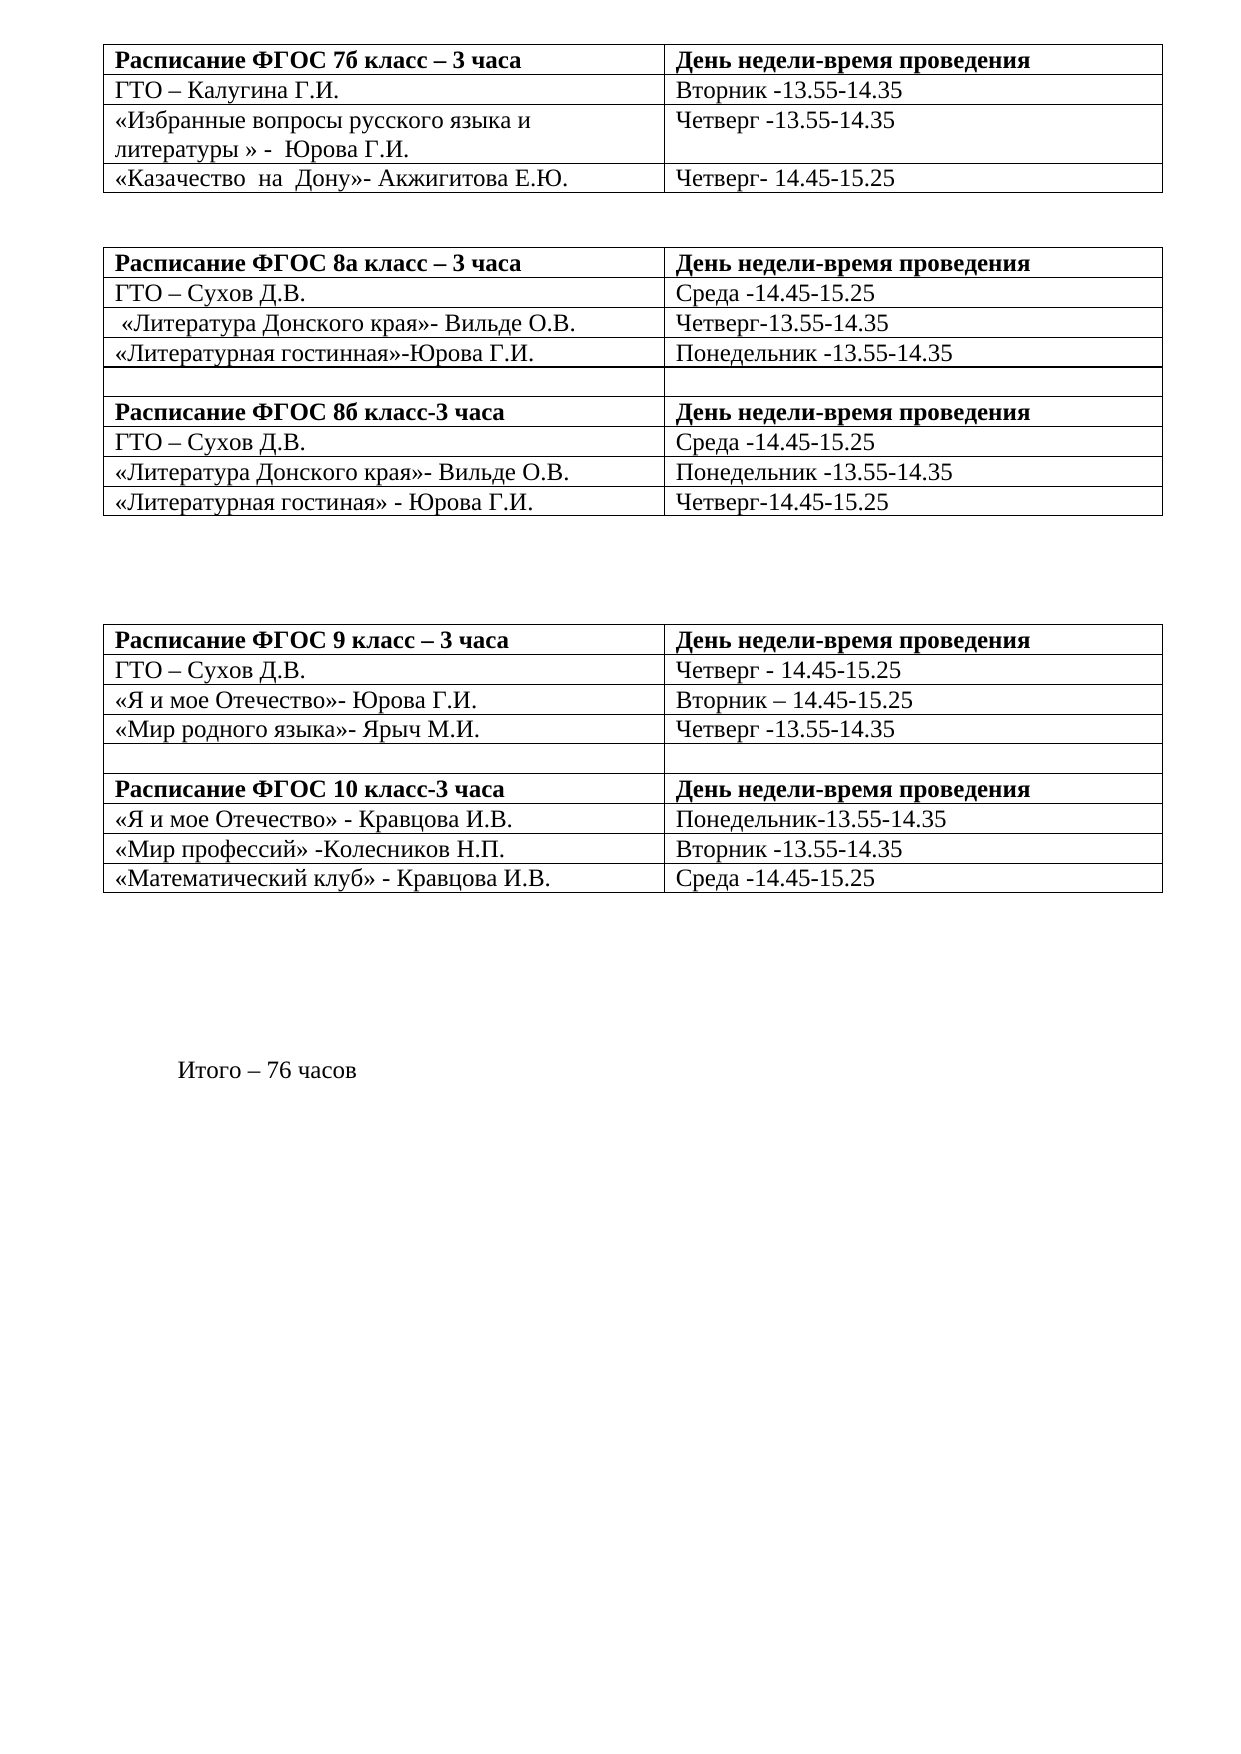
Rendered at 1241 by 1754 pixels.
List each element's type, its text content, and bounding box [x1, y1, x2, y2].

table_cell [665, 744, 1162, 773]
table_cell Расписание ФГОС 8б класс-3 часа [104, 397, 664, 426]
table_cell «Математический клуб» - Кравцова И.В. [104, 864, 664, 892]
table_header Расписание ФГОС 8а класс – 3 часа [104, 248, 664, 277]
table_cell «Литература Донского края»- Вильде О.В. [104, 308, 664, 337]
table_cell «Литература Донского края»- Вильде О.В. [104, 457, 664, 486]
table_cell ГТО – Сухов Д.В. [104, 278, 664, 307]
table_cell ГТО – Сухов Д.В. [104, 655, 664, 684]
table_cell [665, 368, 1162, 396]
table_cell Вторник -13.55-14.35 [665, 75, 1162, 104]
table_header День недели-время проведения [665, 625, 1162, 654]
table_header Расписание ФГОС 9 класс – 3 часа [104, 625, 664, 654]
table_cell «Литературная гостиная» - Юрова Г.И. [104, 487, 664, 515]
table_cell Четверг- 14.45-15.25 [665, 164, 1162, 192]
table_cell ГТО – Сухов Д.В. [104, 427, 664, 456]
table_cell «Я и мое Отечество» - Кравцова И.В. [104, 804, 664, 833]
table_cell День недели-время проведения [665, 397, 1162, 426]
table_cell Четверг - 14.45-15.25 [665, 655, 1162, 684]
table_cell «Мир профессий» -Колесников Н.П. [104, 834, 664, 862]
table_cell [104, 744, 664, 773]
table_cell Понедельник-13.55-14.35 [665, 804, 1162, 833]
table_cell Понедельник -13.55-14.35 [665, 457, 1162, 486]
table_cell День недели-время проведения [665, 45, 1162, 74]
text Итого – 76 часов [177, 1055, 1152, 1083]
table_cell «Мир родного языка»- Ярыч М.И. [104, 715, 664, 743]
table_cell «Я и мое Отечество»- Юрова Г.И. [104, 685, 664, 713]
table_cell Понедельник -13.55-14.35 [665, 338, 1162, 366]
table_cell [104, 105, 664, 162]
table_cell ГТО – Калугина Г.И. [104, 75, 664, 104]
table_cell Среда -14.45-15.25 [665, 427, 1162, 456]
table_cell День недели-время проведения [665, 774, 1162, 803]
table_cell Четверг-13.55-14.35 [665, 308, 1162, 337]
table_cell Четверг -13.55-14.35 [665, 715, 1162, 743]
table_cell «Литературная гостинная»-Юрова Г.И. [104, 338, 664, 366]
table_cell Четверг-14.45-15.25 [665, 487, 1162, 515]
table_cell Четверг -13.55-14.35 [665, 105, 1162, 162]
table_cell «Казачество на Дону»- Акжигитова Е.Ю. [104, 164, 664, 192]
table_cell [104, 368, 664, 396]
table_cell Расписание ФГОС 10 класс-3 часа [104, 774, 664, 803]
table_cell Вторник – 14.45-15.25 [665, 685, 1162, 713]
table_cell Расписание ФГОС 7б класс – 3 часа [104, 45, 664, 74]
table_cell Вторник -13.55-14.35 [665, 834, 1162, 862]
table_cell Среда -14.45-15.25 [665, 864, 1162, 892]
table_cell Среда -14.45-15.25 [665, 278, 1162, 307]
table_header День недели-время проведения [665, 248, 1162, 277]
